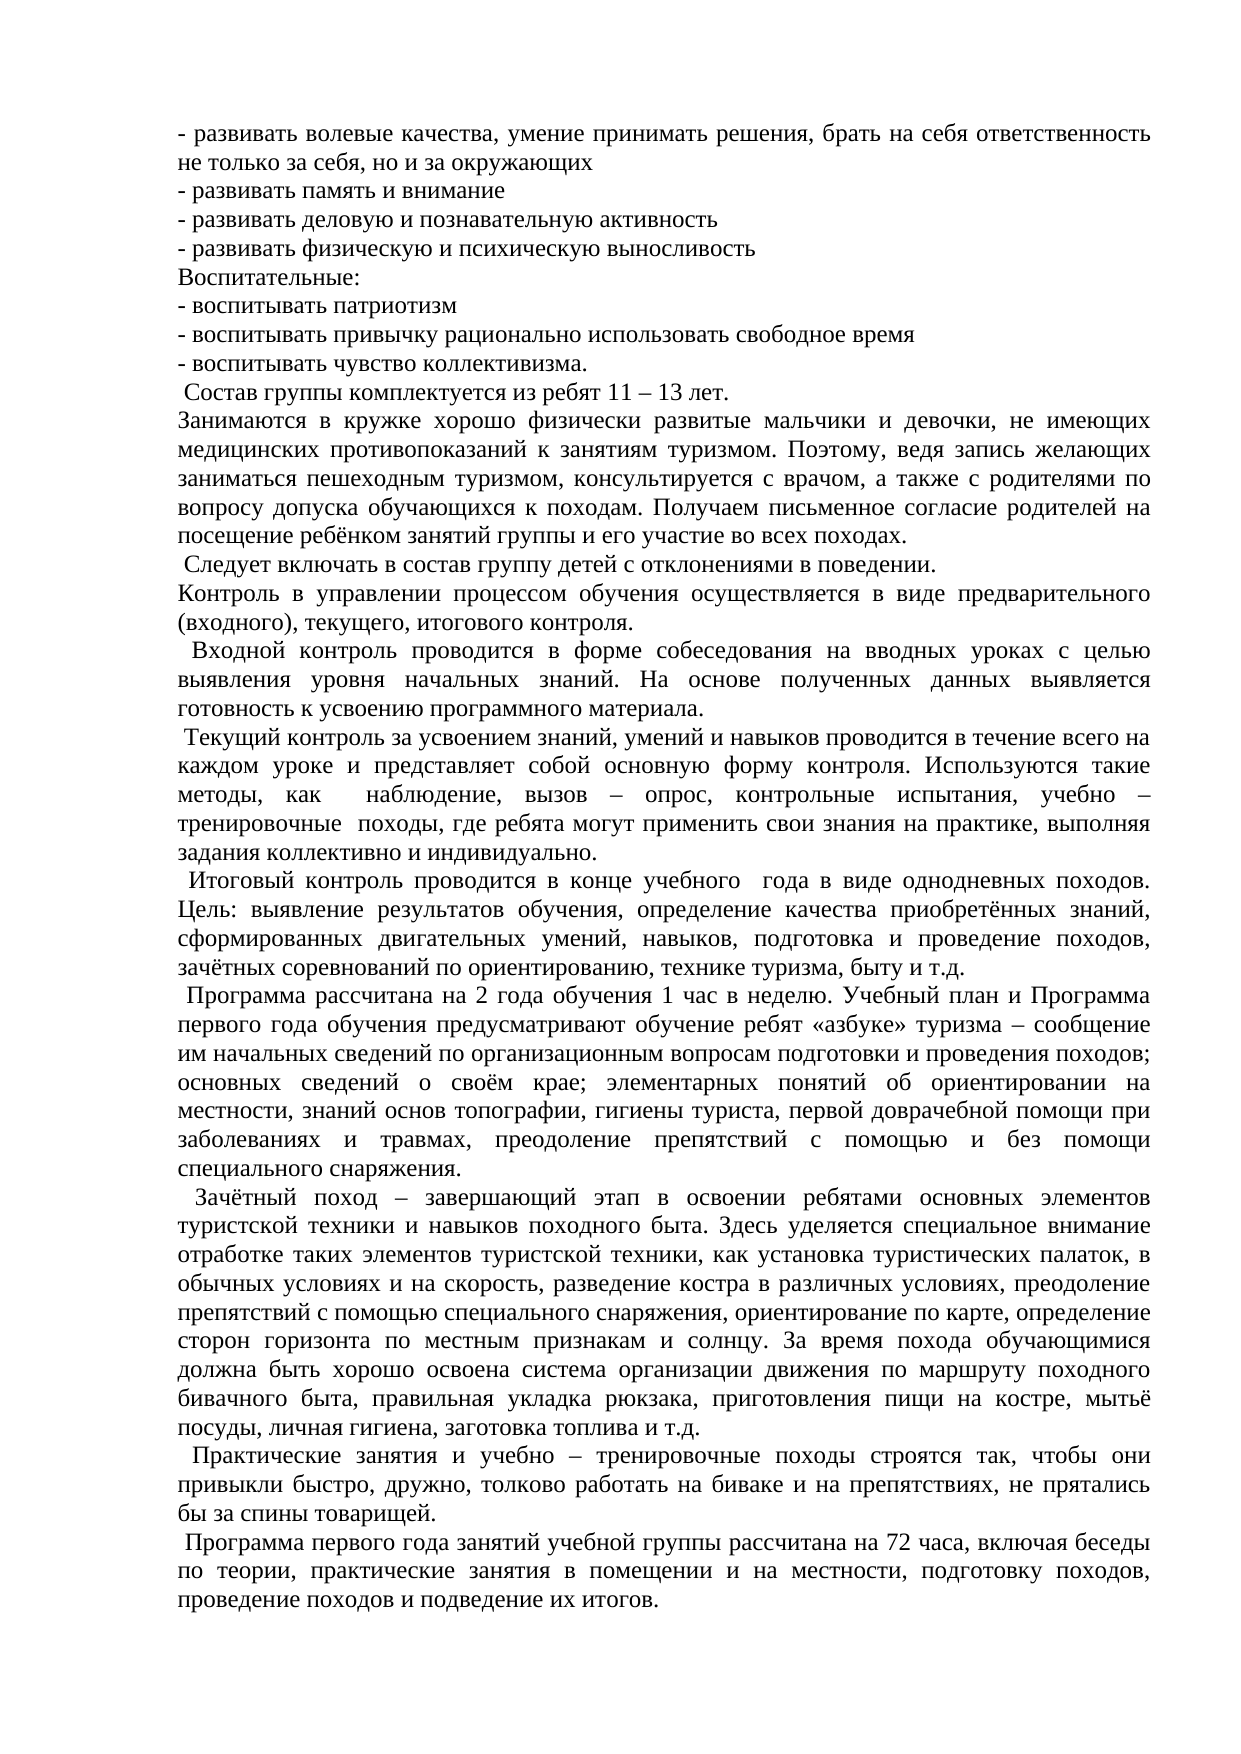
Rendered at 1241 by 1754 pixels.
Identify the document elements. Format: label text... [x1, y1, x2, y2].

text - развивать волевые качества, умение принимать решения, брать на себя ответственность не только за себя, но и за окружающих [177, 118, 1152, 176]
text Текущий контроль за усвоением знаний, умений и навыков проводится в течение всего на каждом уроке и представляет собой основную форму контроля. Используются такие методы, как наблюдение, вызов – опрос, контрольные испытания, учебно – тренировочные походы, где ребята могут применить свои знания на практике, выполняя задания коллективно и индивидуально. [177, 722, 1152, 866]
text Итоговый контроль проводится в конце учебного года в виде однодневных походов. Цель: выявление результатов обучения, определение качества приобретённых знаний, сформированных двигательных умений, навыков, подготовка и проведение походов, зачётных соревнований по ориентированию, технике туризма, быту и т.д. [177, 866, 1152, 981]
text - воспитывать привычку рационально использовать свободное время [177, 319, 1152, 348]
text Состав группы комплектуется из ребят 11 – 13 лет. [177, 377, 1152, 406]
text Контроль в управлении процессом обучения осуществляется в виде предварительного (входного), текущего, итогового контроля. [177, 578, 1152, 636]
text Практические занятия и учебно – тренировочные походы строятся так, чтобы они привыкли быстро, дружно, толково работать на биваке и на препятствиях, не прятались бы за спины товарищей. [177, 1441, 1152, 1527]
text - развивать память и внимание [177, 176, 1152, 204]
text Следует включать в состав группу детей с отклонениями в поведении. [177, 549, 1152, 578]
text Программа рассчитана на 2 года обучения 1 час в неделю. Учебный план и Программа первого года обучения предусматривают обучение ребят «азбуке» туризма – сообщение им начальных сведений по организационным вопросам подготовки и проведения походов; основных сведений о своём крае; элементарных понятий об ориентировании на местности, знаний основ топографии, гигиены туриста, первой доврачебной помощи при заболеваниях и травмах, преодоление препятствий с помощью и без помощи специального снаряжения. [177, 981, 1152, 1182]
text - развивать деловую и познавательную активность [177, 204, 1152, 233]
text - воспитывать патриотизм [177, 291, 1152, 319]
text Входной контроль проводится в форме собеседования на вводных уроках с целью выявления уровня начальных знаний. На основе полученных данных выявляется готовность к усвоению программного материала. [177, 636, 1152, 722]
text - развивать физическую и психическую выносливость [177, 233, 1152, 262]
text - воспитывать чувство коллективизма. [177, 348, 1152, 377]
text Занимаются в кружке хорошо физически развитые мальчики и девочки, не имеющих медицинских противопоказаний к занятиям туризмом. Поэтому, ведя запись желающих заниматься пешеходным туризмом, консультируется с врачом, а также с родителями по вопросу допуска обучающихся к походам. Получаем письменное согласие родителей на посещение ребёнком занятий группы и его участие во всех походах. [177, 406, 1152, 549]
text Зачётный поход – завершающий этап в освоении ребятами основных элементов туристской техники и навыков походного быта. Здесь уделяется специальное внимание отработке таких элементов туристской техники, как установка туристических палаток, в обычных условиях и на скорость, разведение костра в различных условиях, преодоление препятствий с помощью специального снаряжения, ориентирование по карте, определение сторон горизонта по местным признакам и солнцу. За время похода обучающимися должна быть хорошо освоена система организации движения по маршруту походного бивачного быта, правильная укладка рюкзака, приготовления пищи на костре, мытьё посуды, личная гигиена, заготовка топлива и т.д. [177, 1182, 1152, 1441]
text Воспитательные: [177, 262, 1152, 291]
text Программа первого года занятий учебной группы рассчитана на 72 часа, включая беседы по теории, практические занятия в помещении и на местности, подготовку походов, проведение походов и подведение их итогов. [177, 1527, 1152, 1613]
